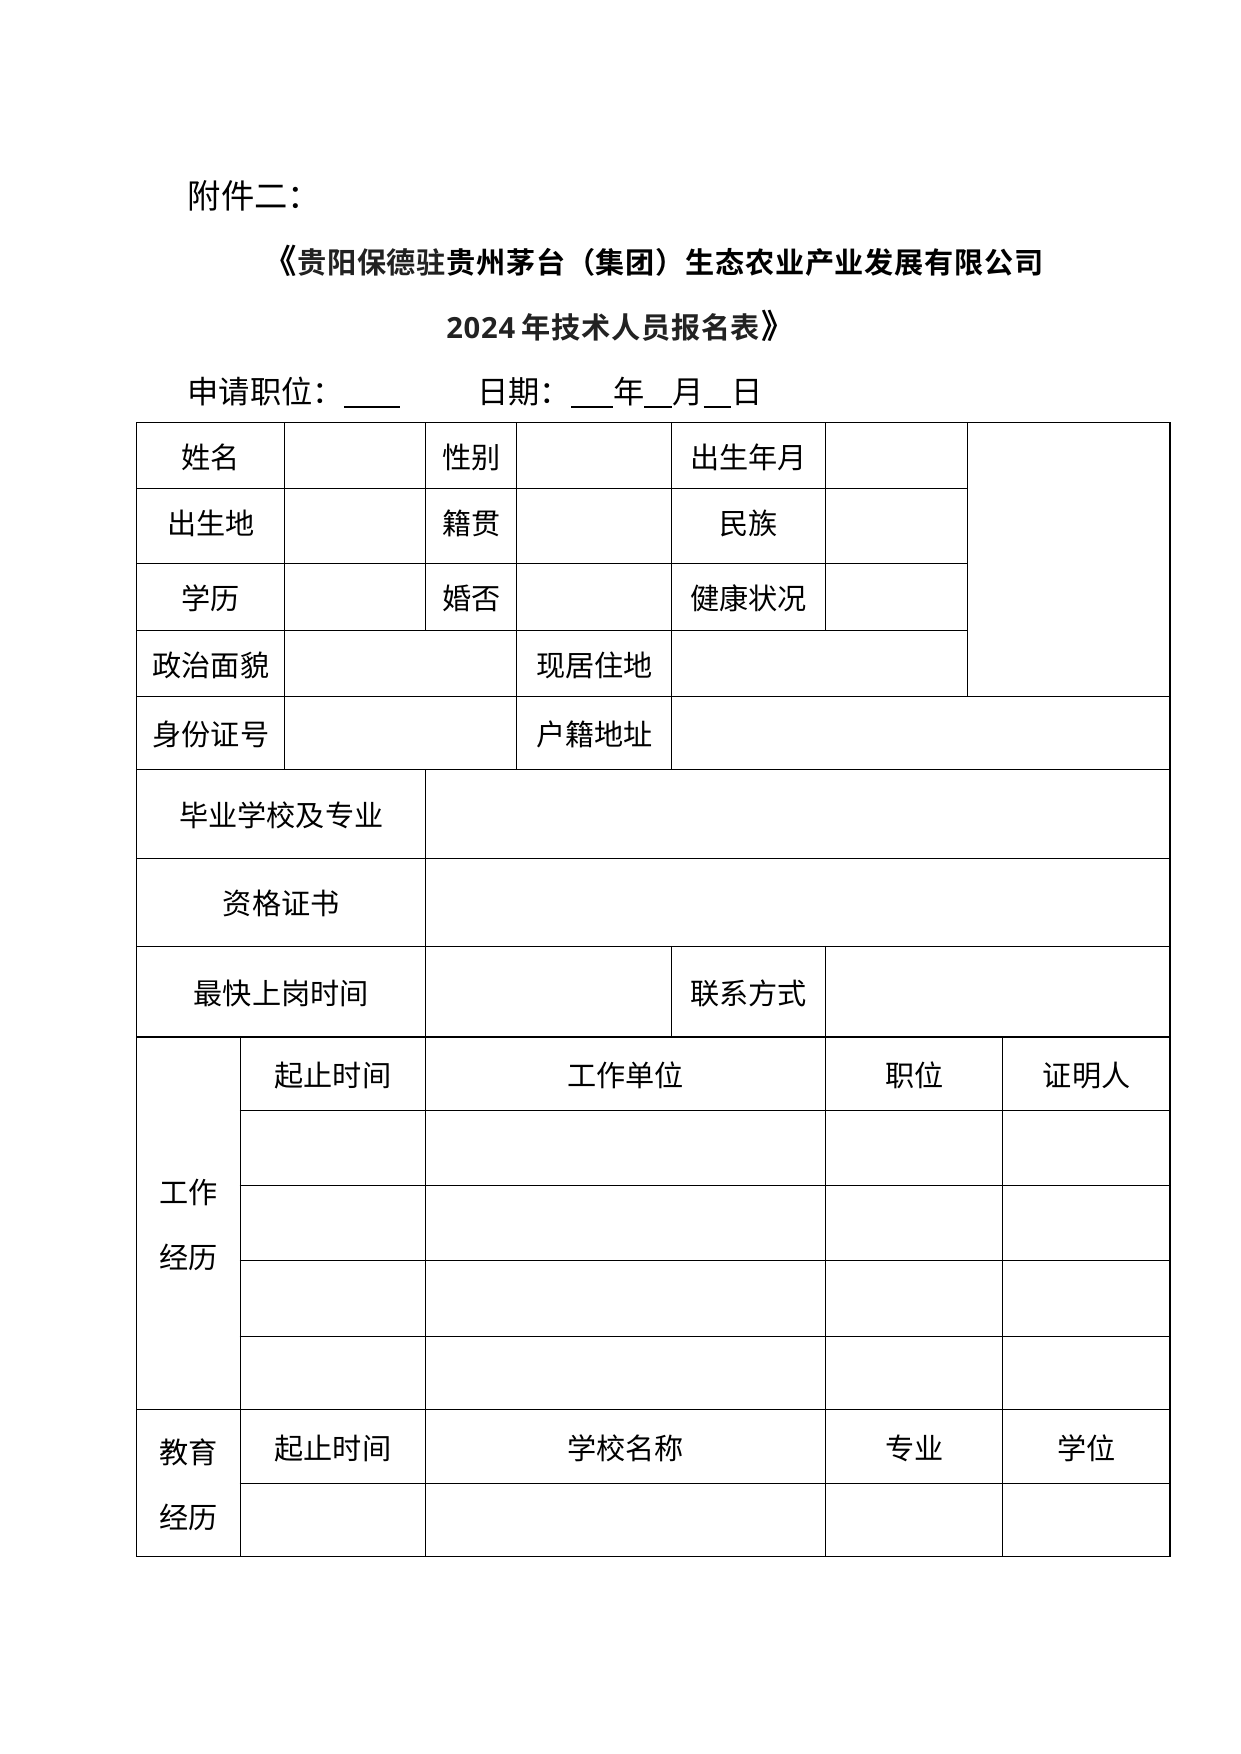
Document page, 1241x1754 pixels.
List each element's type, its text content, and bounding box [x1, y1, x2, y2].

table_cell 学位 [1003, 1410, 1169, 1483]
table_cell 户籍地址 [517, 697, 671, 769]
table_header 性别 [426, 423, 516, 488]
table_cell [1003, 1261, 1169, 1336]
table_cell 学历 [137, 564, 284, 630]
table_cell [426, 859, 1169, 946]
table_cell 专业 [826, 1410, 1002, 1483]
table_cell [1003, 1337, 1169, 1409]
text 申请职位： 日期： 年 月 日 [187, 357, 1053, 422]
table_cell [672, 631, 967, 696]
table_cell 民族 [672, 489, 825, 563]
table_cell [672, 697, 1169, 769]
table_header 姓名 [137, 423, 284, 488]
table_cell 证明人 [1003, 1038, 1169, 1110]
table_cell 政治面貌 [137, 631, 284, 696]
table_cell [426, 1261, 825, 1336]
table_cell [1003, 1484, 1169, 1556]
table_cell [285, 489, 425, 563]
table_header [826, 423, 967, 488]
table_header [285, 423, 425, 488]
table_cell 职位 [826, 1038, 1002, 1110]
table_cell 婚否 [426, 564, 516, 630]
table_cell 毕业学校及专业 [137, 770, 425, 857]
table_cell 学校名称 [426, 1410, 825, 1483]
table_cell 籍贯 [426, 489, 516, 563]
table_cell [1003, 1186, 1169, 1260]
table_cell 出生地 [137, 489, 284, 563]
table_cell [426, 1111, 825, 1185]
table_cell [826, 1186, 1002, 1260]
table_cell [241, 1484, 425, 1556]
table_header 出生年月 [672, 423, 825, 488]
table_cell [517, 489, 671, 563]
table_header [517, 423, 671, 488]
table_cell [426, 1484, 825, 1556]
table_cell [241, 1337, 425, 1409]
table_cell [1003, 1111, 1169, 1185]
table_cell 联系方式 [672, 947, 825, 1036]
table_cell 起止时间 [241, 1038, 425, 1110]
table_cell [426, 947, 671, 1036]
table_cell [826, 1111, 1002, 1185]
table_cell 工作经历 [137, 1038, 240, 1409]
table_cell 健康状况 [672, 564, 825, 630]
table_cell 起止时间 [241, 1410, 425, 1483]
table_cell [285, 697, 516, 769]
table_cell [426, 770, 1169, 857]
table_cell 教育经历 [137, 1410, 240, 1556]
table_cell [826, 564, 967, 630]
table_cell 资格证书 [137, 859, 425, 946]
table_cell [426, 1337, 825, 1409]
table_cell [517, 564, 671, 630]
table_header [968, 423, 1169, 696]
table_cell 工作单位 [426, 1038, 825, 1110]
table_cell 现居住地 [517, 631, 671, 696]
table_cell [285, 631, 516, 696]
table_cell [241, 1261, 425, 1336]
text 附件二： [187, 162, 1053, 227]
table_cell [826, 1261, 1002, 1336]
table_cell [285, 564, 425, 630]
text 《贵阳保德驻贵州茅台（集团）生态农业产业发展有限公司2024年技术人员报名表》 [187, 227, 1053, 357]
table_cell [426, 1186, 825, 1260]
table_cell 身份证号 [137, 697, 284, 769]
table_cell [826, 489, 967, 563]
table_cell 最快上岗时间 [137, 947, 425, 1036]
table_cell [826, 1484, 1002, 1556]
table_cell [241, 1186, 425, 1260]
table_cell [241, 1111, 425, 1185]
table_cell [826, 947, 1169, 1036]
table_cell [826, 1337, 1002, 1409]
